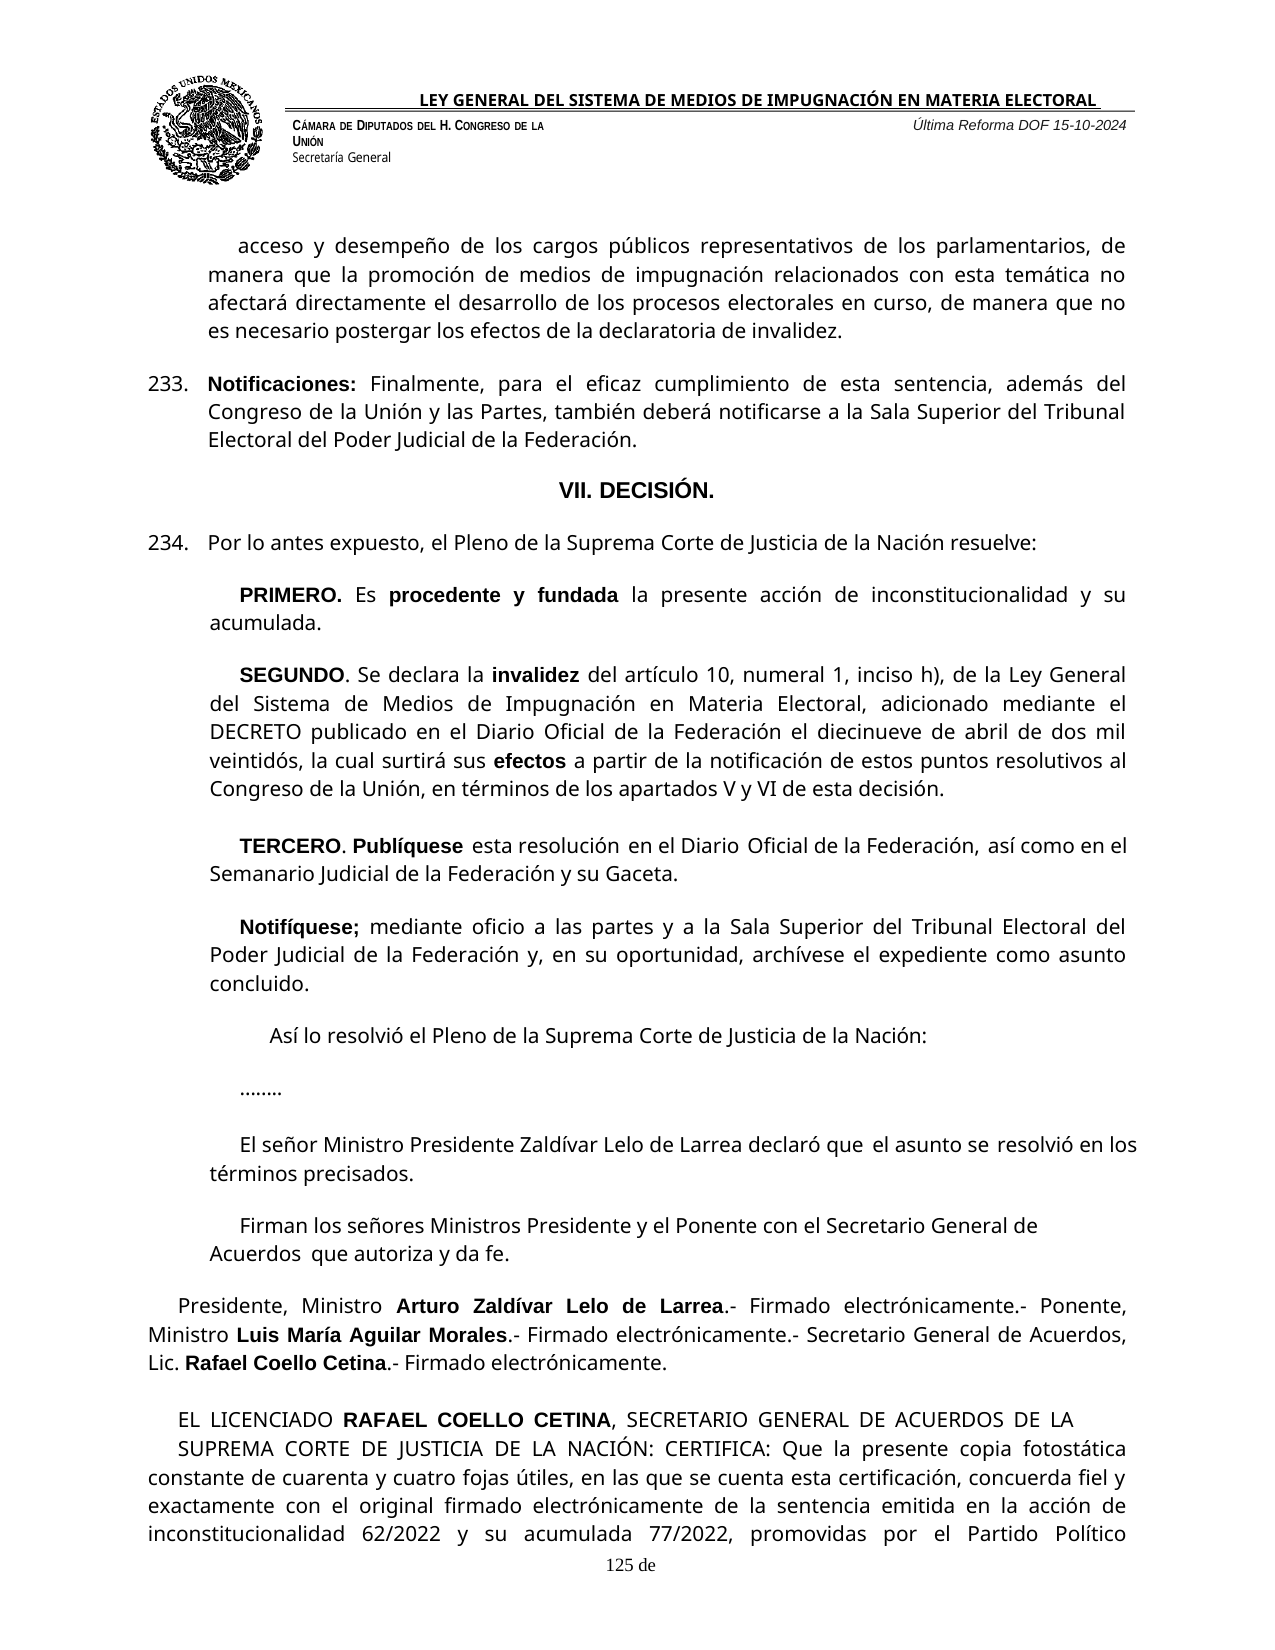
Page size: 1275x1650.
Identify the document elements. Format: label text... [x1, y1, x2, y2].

text Notifíquese; mediante oficio a las partes y a la Sala Superior del Tribunal Electoral del Poder Judicial de la Federación y, en su oportunidad, archívese el expediente como asunto concluido. [209, 912, 1127, 997]
text acceso y desempeño de los cargos públicos representativos de los parlamentarios, de manera que la promoción de medios de impugnación relacionados con esta temática no afectará directamente el desarrollo de los procesos electorales en curso, de manera que no es necesario postergar los efectos de la declaratoria de invalidez. [208, 231, 1127, 345]
text Firman los señores Ministros Presidente y el Ponente con el Secretario General de Acuerdos que autoriza y da fe. [209, 1211, 1125, 1268]
list Notificaciones: Finalmente, para el eficaz cumplimiento de esta sentencia, además del Congreso de la Unión y las Partes, también deberá notificarse a la Sala Superior del Tribunal Electoral del Poder Judicial de la Federación. [148, 369, 1127, 454]
text PRIMERO. Es procedente y fundada la presente acción de inconstitucionalidad y su acumulada. [209, 580, 1127, 637]
text SEGUNDO. Se declara la invalidez del artículo 10, numeral 1, inciso h), de la Ley General del Sistema de Medios de Impugnación en Materia Electoral, adicionado mediante el DECRETO publicado en el Diario Oficial de la Federación el diecinueve de abril de dos mil veintidós, la cual surtirá sus efectos a partir de la notificación de estos puntos resolutivos al Congreso de la Unión, en términos de los apartados V y VI de esta decisión. [209, 661, 1127, 803]
text TERCERO. Publíquese esta resolución en el Diario Oficial de la Federación, así como en el Semanario Judicial de la Federación y su Gaceta. [209, 831, 1162, 888]
text Así lo resolvió el Pleno de la Suprema Corte de Justicia de la Nación: [239, 1021, 1162, 1049]
text EL LICENCIADO RAFAEL COELLO CETINA, SECRETARIO GENERAL DE ACUERDOS DE LA [178, 1405, 1162, 1434]
text …….. [239, 1073, 1162, 1102]
text El señor Ministro Presidente Zaldívar Lelo de Larrea declaró que el asunto se resolvió en los términos precisados. [209, 1130, 1162, 1187]
subtitle DECISIÓN. [558, 477, 1162, 503]
picture [150, 75, 263, 185]
list Por lo antes expuesto, el Pleno de la Suprema Corte de Justicia de la Nación resuelve: [148, 528, 1162, 556]
text Presidente, Ministro Arturo Zaldívar Lelo de Larrea.- Firmado electrónicamente.- Ponente, Ministro Luis María Aguilar Morales.- Firmado electrónicamente.- Secretario General de Acuerdos, Lic. Rafael Coello Cetina.- Firmado electrónicamente. [148, 1292, 1128, 1377]
